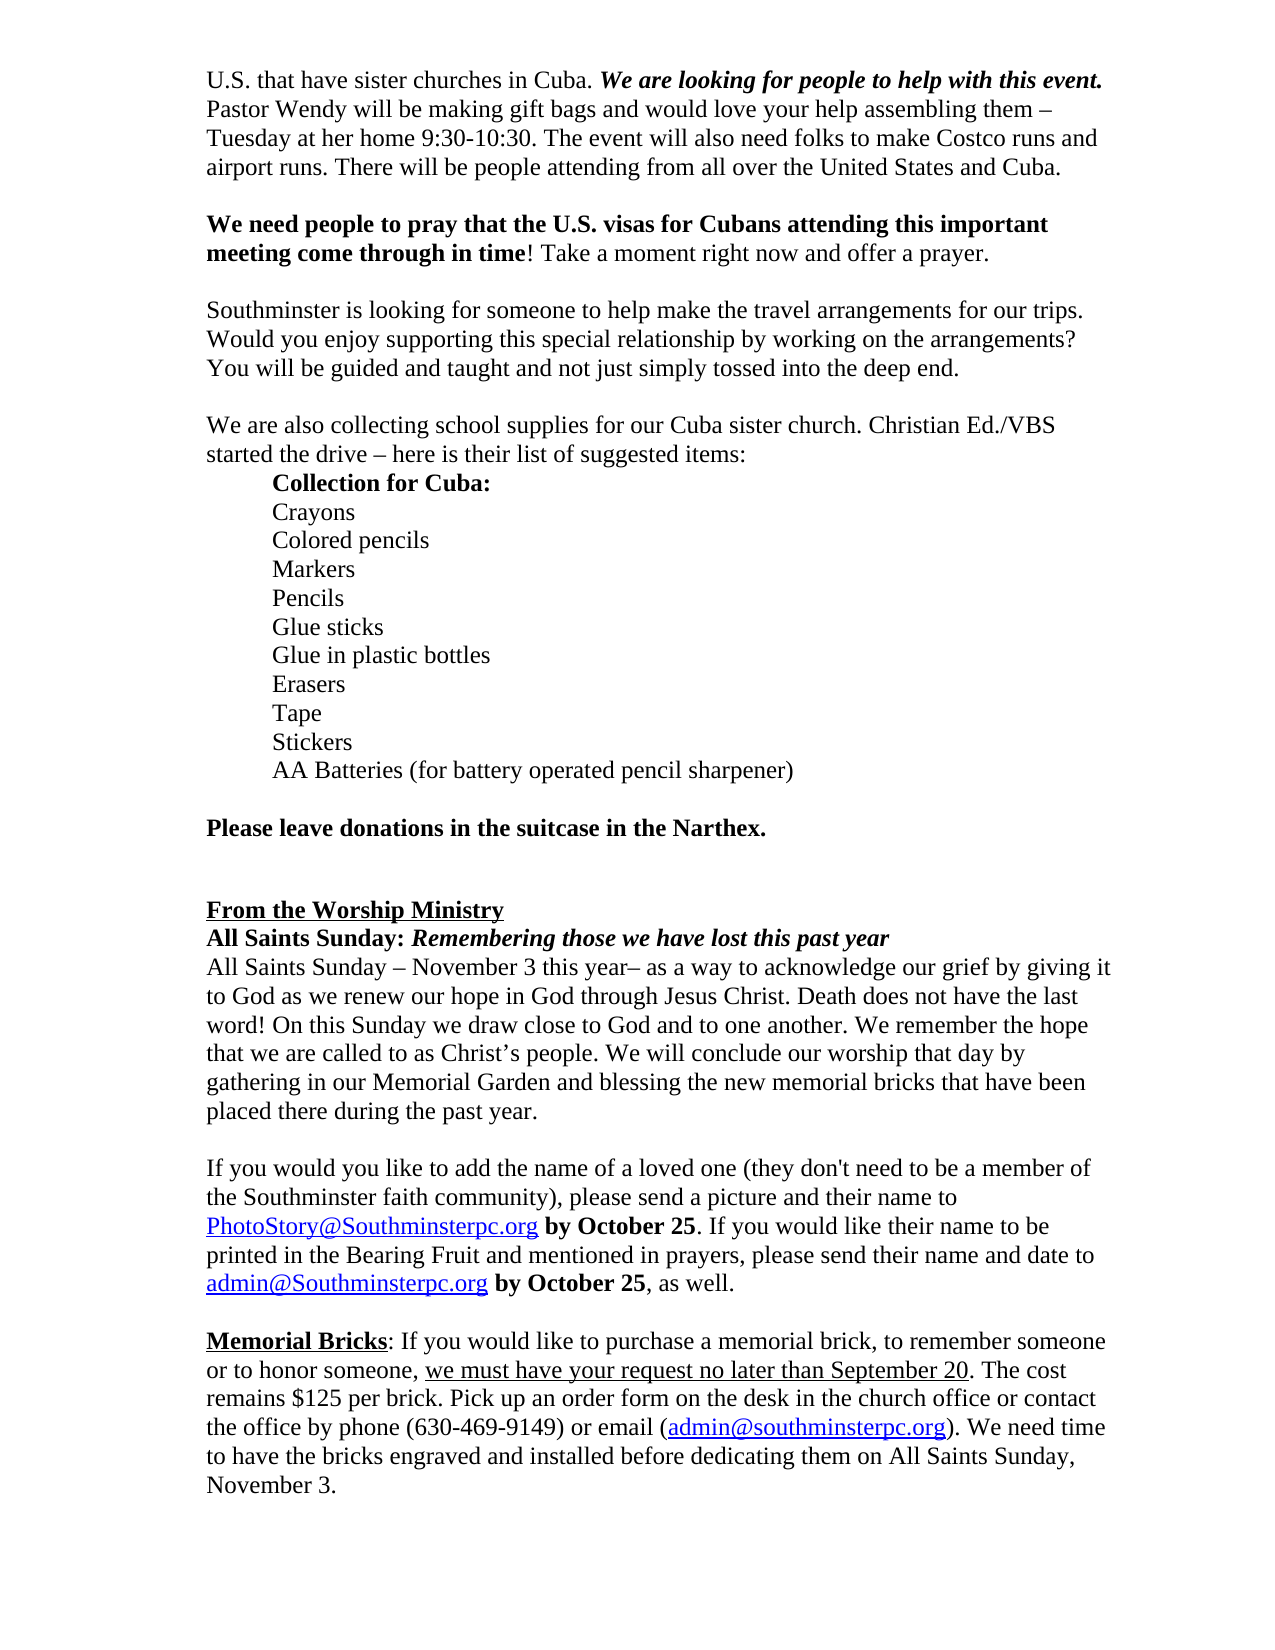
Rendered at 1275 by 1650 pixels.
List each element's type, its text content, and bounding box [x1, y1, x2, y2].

text Please leave donations in the suitcase in the Narthex. [206, 813, 1125, 895]
text All Saints Sunday ‒ November 3 this year‒ as a way to acknowledge our grief by giving it to God as we renew our hope in God through Jesus Christ. Death does not have the last word! On this Sunday we draw close to God and to one another. We remember the hope that we are called to as Christ’s people. We will conclude our worship that day by gathering in our Memorial Garden and blessing the new memorial bricks that have been placed there during the past year. [206, 952, 1125, 1125]
text Memorial Bricks: If you would like to purchase a memorial brick, to remember someone or to honor someone, we must have your request no later than September 20. The cost remains $125 per brick. Pick up an order form on the desk in the church office or contact the office by phone (630-469-9149) or email (admin@southminsterpc.org). We need time to have the bricks engraved and installed before dedicating them on All Saints Sunday, November 3. [206, 1326, 1125, 1498]
text From the Worship Ministry [206, 895, 1125, 923]
text All Saints Sunday: Remembering those we have lost this past year [206, 923, 1125, 952]
text Crayons Colored pencils Markers Pencils Glue sticks Glue in plastic bottles Erasers Tape Stickers AA Batteries (for battery operated pencil sharpener) [272, 497, 1125, 784]
text If you would you like to add the name of a loved one (they don't need to be a member of the Southminster faith community), please send a picture and their name to PhotoStory@Southminsterpc.org by October 25. If you would like their name to be printed in the Bearing Fruit and mentioned in prayers, please send their name and date to admin@Southminsterpc.org by October 25, as well. [206, 1153, 1125, 1297]
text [206, 66, 1125, 468]
text Collection for Cuba: [272, 468, 1125, 497]
